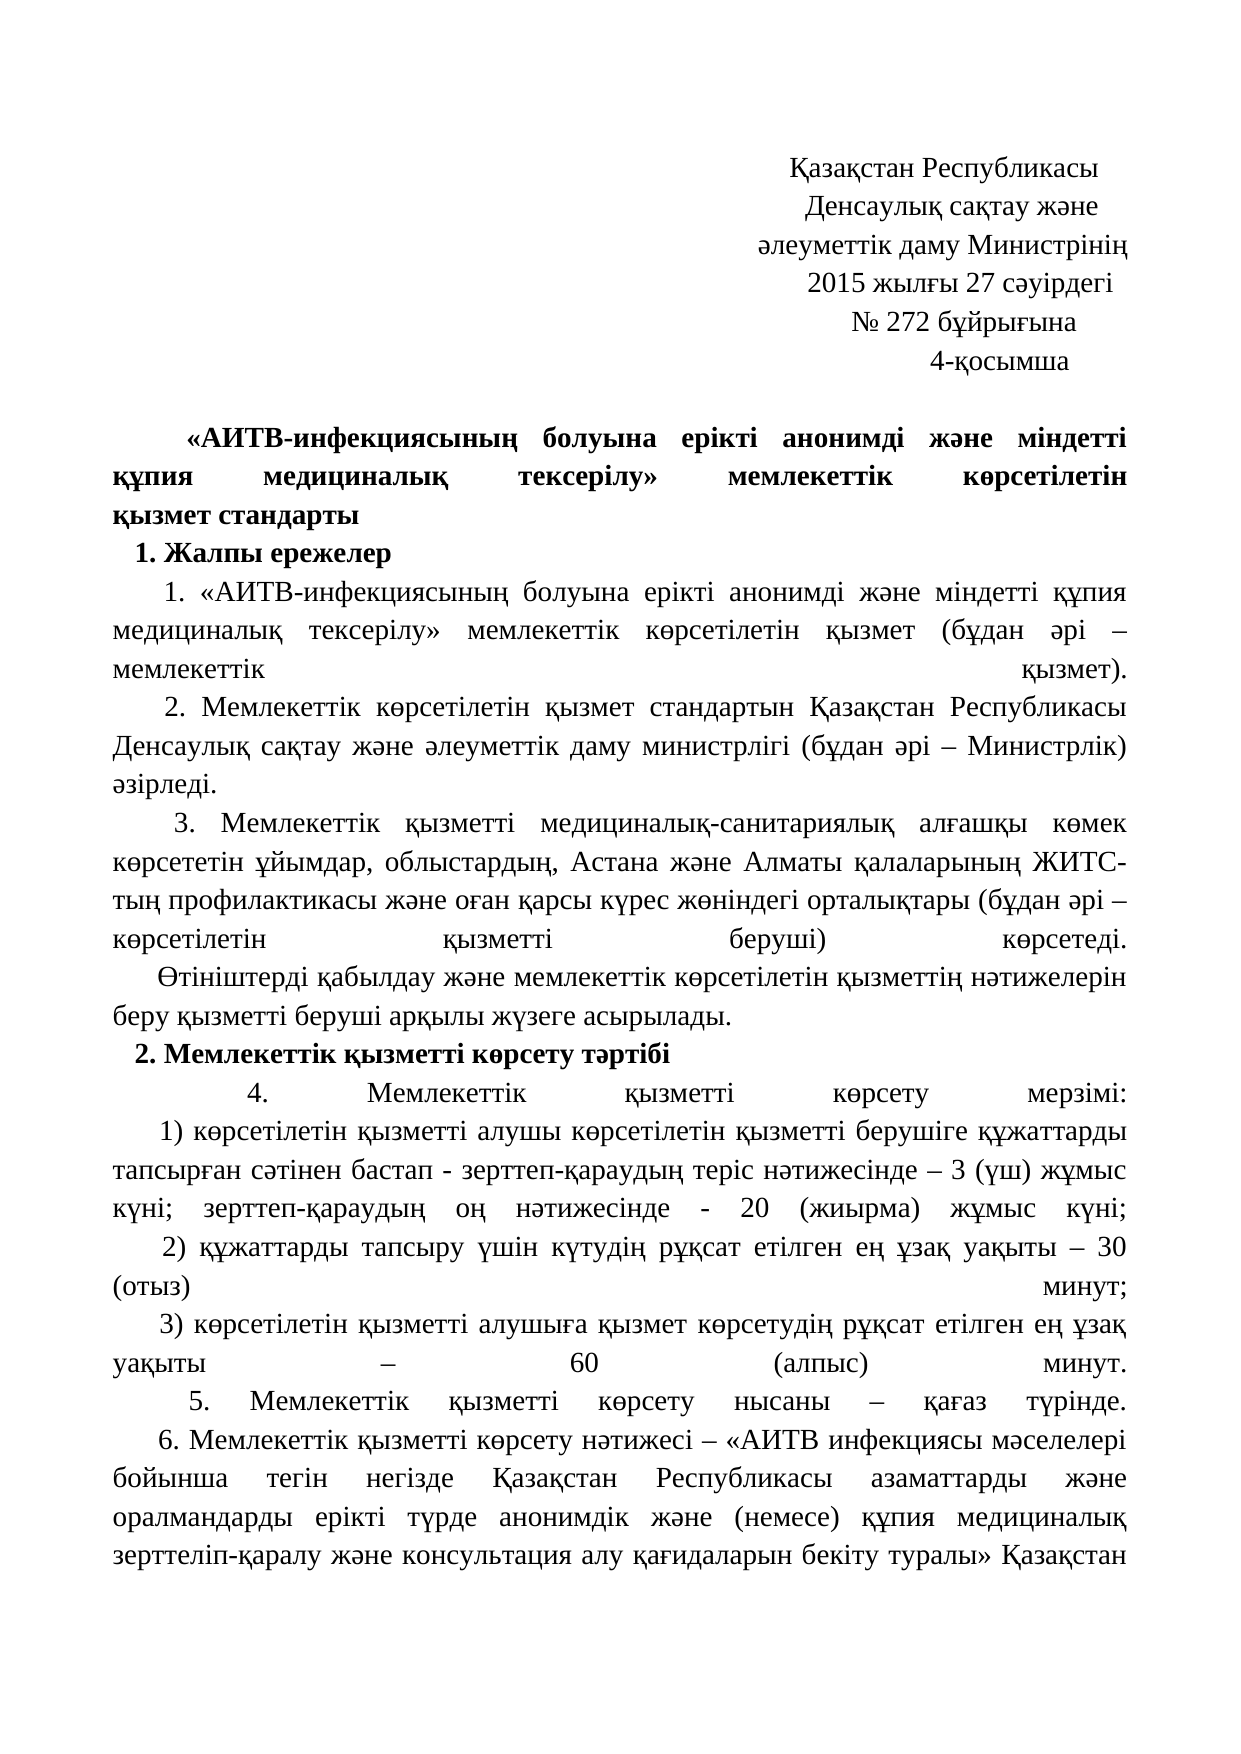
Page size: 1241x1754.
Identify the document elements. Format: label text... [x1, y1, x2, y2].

text Қазақстан Республикасы Денсаулық сақтау және әлеуметтік даму Министрінің 2015 жылғы 27 сәуірдегі № 272 бұйрығына 4-қосымша [112, 150, 1128, 376]
text «АИТВ-инфекциясының болуына ерікті анонимді және міндетті құпия медициналық тексерілу» мемлекеттік көрсетілетін қызмет стандарты [112, 420, 1128, 530]
text 2. Мемлекеттік қызметті көрсету тәртібі [112, 1036, 1128, 1070]
text 1. Жалпы ережелер [112, 535, 1128, 569]
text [112, 1075, 1128, 1571]
text 1. «АИТВ-инфекциясының болуына ерікті анонимді және міндетті құпия медициналық тексерілу» мемлекеттік көрсетілетін қызмет (бұдан әрі – мемлекеттік қызмет). 2. Мемлекеттік көрсетілетін қызмет стандартын Қазақстан Республикасы Денсаулық сақтау және әлеуметтік даму министрлігі (бұдан әрі – Министрлік) әзірледі. 3. Мемлекеттік қызметті медициналық-санитариялық алғашқы көмек көрсететін ұйымдар, облыстардың, Астана және Алматы қалаларының ЖИТС-тың профилактикасы және оған қарсы күрес жөніндегі орталықтары (бұдан әрі – көрсетілетін қызметті беруші) көрсетеді. Өтініштерді қабылдау және мемлекеттік көрсетілетін қызметтің нәтижелерін беру қызметті беруші арқылы жүзеге асырылады. [112, 574, 1128, 1031]
